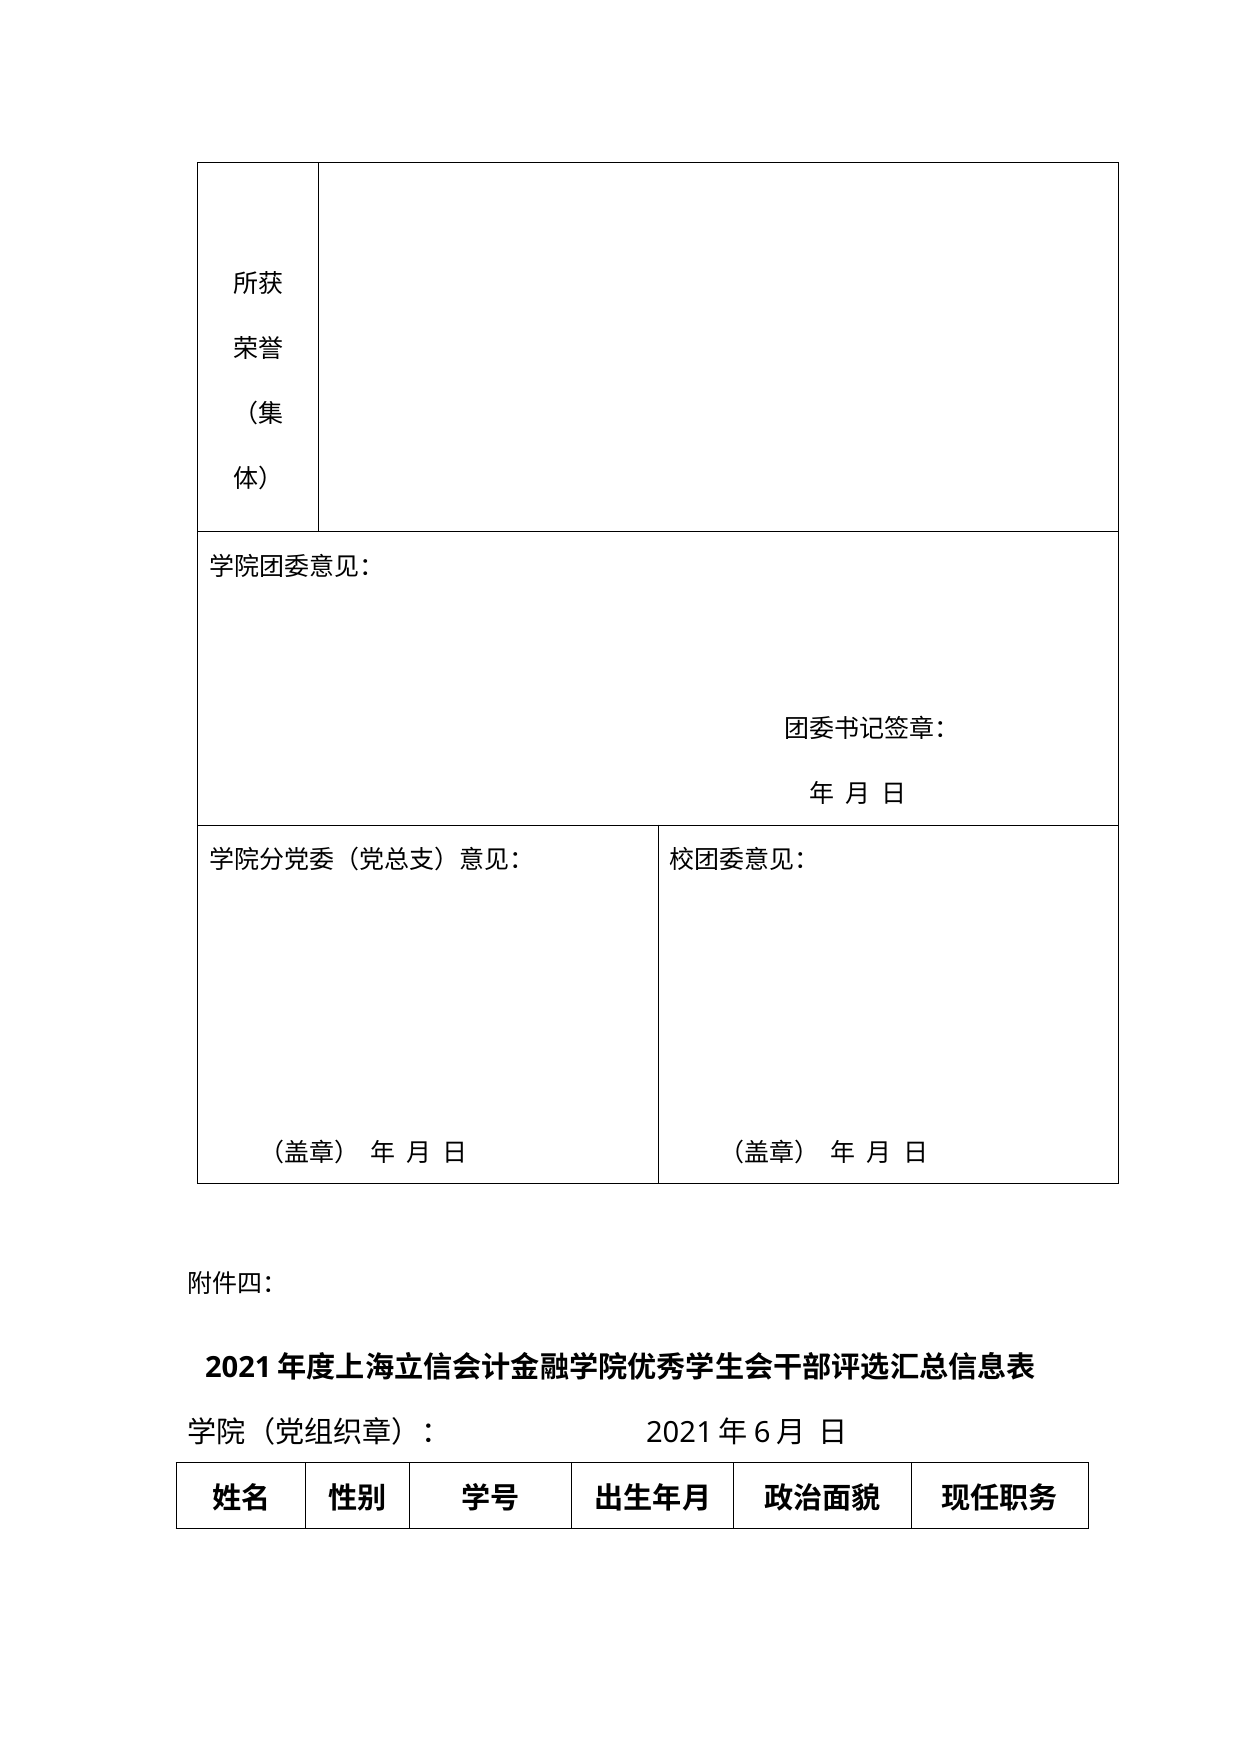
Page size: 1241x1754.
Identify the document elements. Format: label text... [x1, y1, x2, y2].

table_header 出生年月 [572, 1463, 733, 1528]
text 学院（党组织章）： 2021年6月 日 [187, 1397, 1053, 1462]
table_header 政治面貌 [734, 1463, 911, 1528]
text 附件四： [187, 1249, 1053, 1314]
table_cell 校团委意见： （盖章） 年 月 日 [659, 826, 1118, 1183]
table_cell 学院分党委（党总支）意见： （盖章） 年 月 日 [198, 826, 658, 1183]
table_header 性别 [306, 1463, 409, 1528]
text 2021年度上海立信会计金融学院优秀学生会干部评选汇总信息表 [187, 1332, 1053, 1397]
table_cell 学院团委意见： 团委书记签章： 年 月 日 [198, 532, 1118, 824]
table_header 学号 [410, 1463, 571, 1528]
table_header 现任职务 [912, 1463, 1088, 1528]
table_cell 所获 荣誉 （集体） [198, 163, 318, 531]
table_header 姓名 [177, 1463, 305, 1528]
table_cell [319, 163, 1118, 531]
